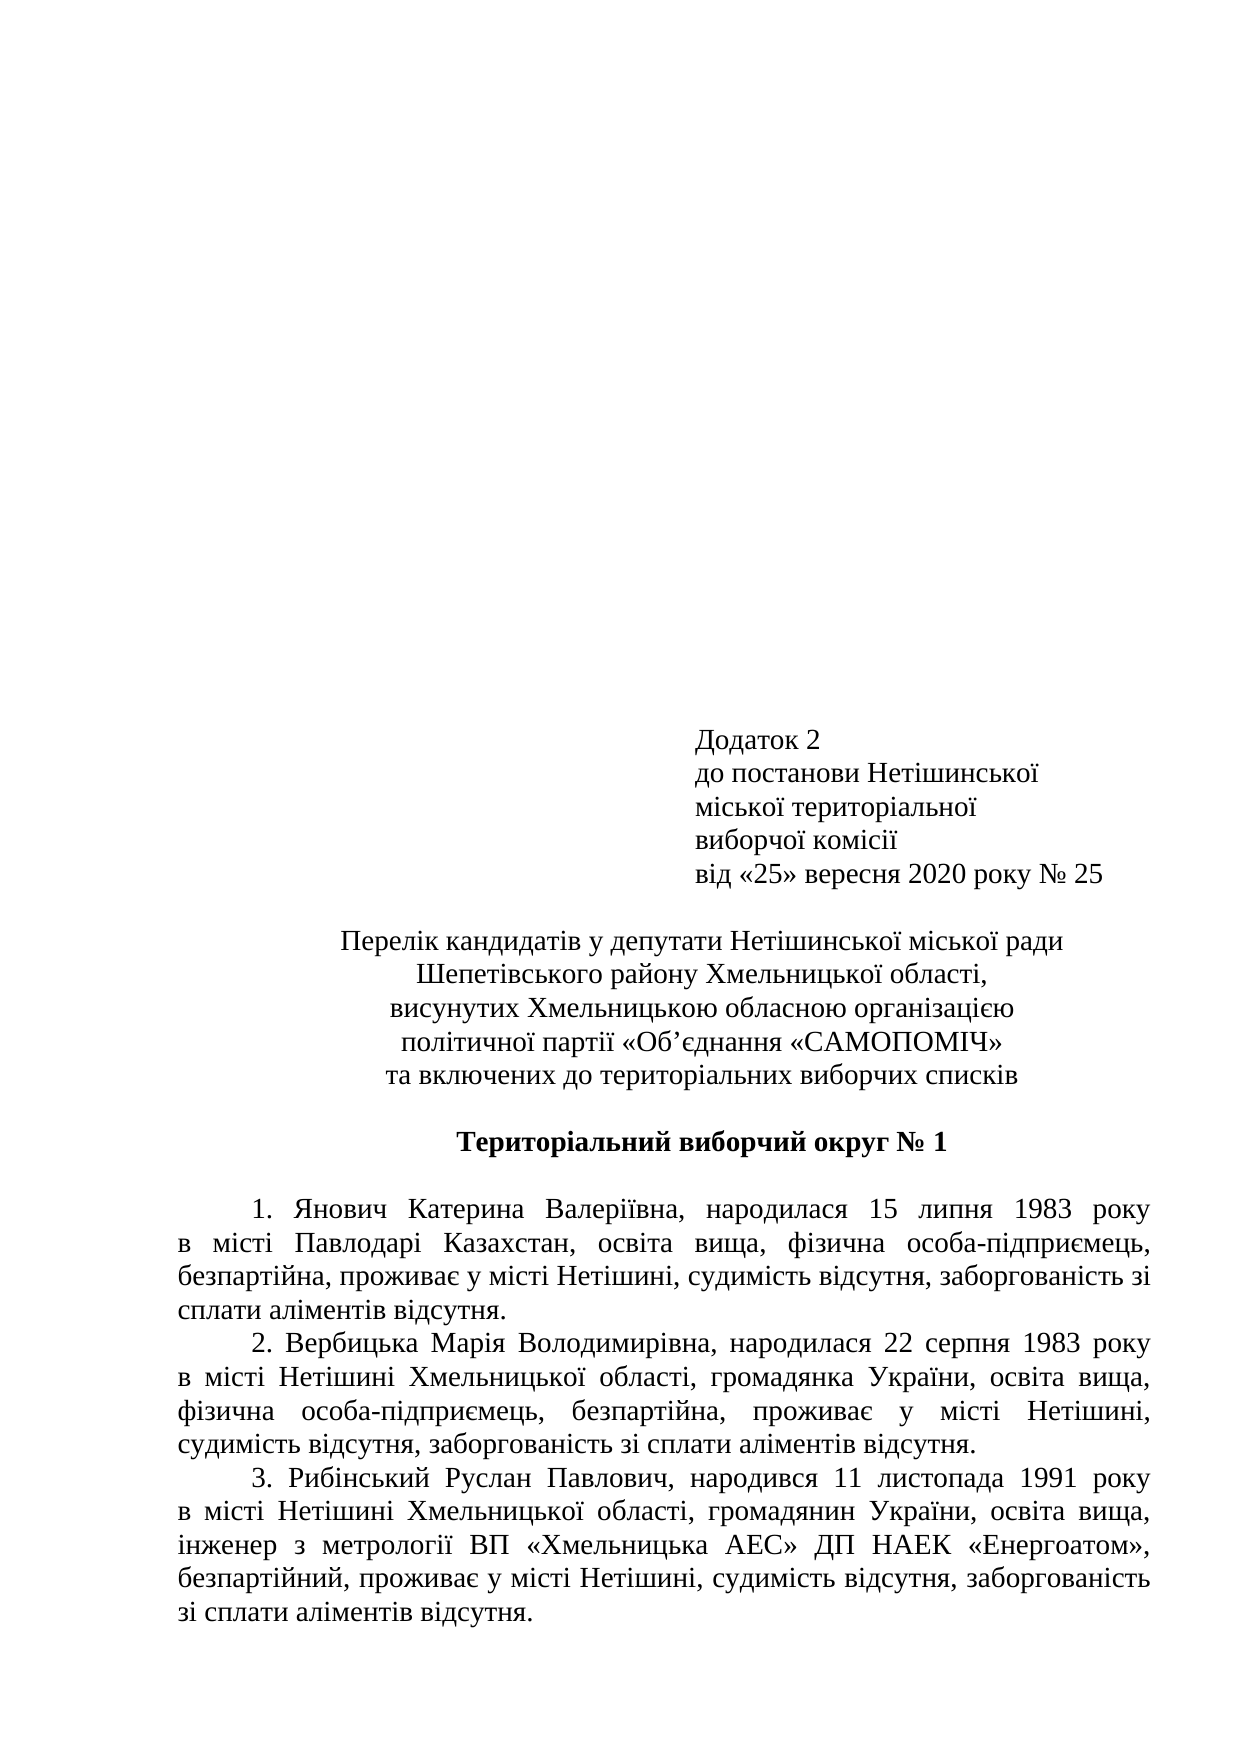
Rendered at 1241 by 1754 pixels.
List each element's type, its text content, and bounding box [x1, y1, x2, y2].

text 2. Вербицька Марія Володимирівна, народилася 22 серпня 1983 року в місті Нетішині Хмельницької області, громадянка України, освіта вища, фізична особа-підприємець, безпартійна, проживає у місті Нетішині, судимість відсутня, заборгованість зі сплати аліментів відсутня. [177, 1326, 1152, 1460]
text Додаток 2 [620, 722, 1152, 755]
text виборчої комісії [620, 822, 1152, 856]
text до постанови Нетішинської [620, 755, 1152, 789]
text 1. Янович Катерина Валеріївна, народилася 15 липня 1983 року в місті Павлодарі Казахстан, освіта вища, фізична особа-підприємець, безпартійна, проживає у місті Нетішині, судимість відсутня, заборгованість зі сплати аліментів відсутня. [177, 1191, 1152, 1326]
text висунутих Хмельницькою обласною організацією [177, 990, 1152, 1024]
text Шепетівського району Хмельницької області, [177, 957, 1152, 990]
text політичної партії «Об’єднання «САМОПОМІЧ» [177, 1024, 1152, 1057]
text Територіальний виборчий округ № 1 [177, 1124, 1152, 1158]
text Перелік кандидатів у депутати Нетішинської міської ради [177, 923, 1152, 957]
text та включених до територіальних виборчих списків [177, 1057, 1152, 1091]
text 3. Рибінський Руслан Павлович, народився 11 листопада 1991 року в місті Нетішині Хмельницької області, громадянин України, освіта вища, інженер з метрології ВП «Хмельницька АЕС» ДП НАЕК «Енергоатом», безпартійний, проживає у місті Нетішині, судимість відсутня, заборгованість зі сплати аліментів відсутня. [177, 1460, 1152, 1627]
text від «25» вересня 2020 року № 25 [620, 856, 1152, 889]
text міської територіальної [620, 789, 1152, 822]
